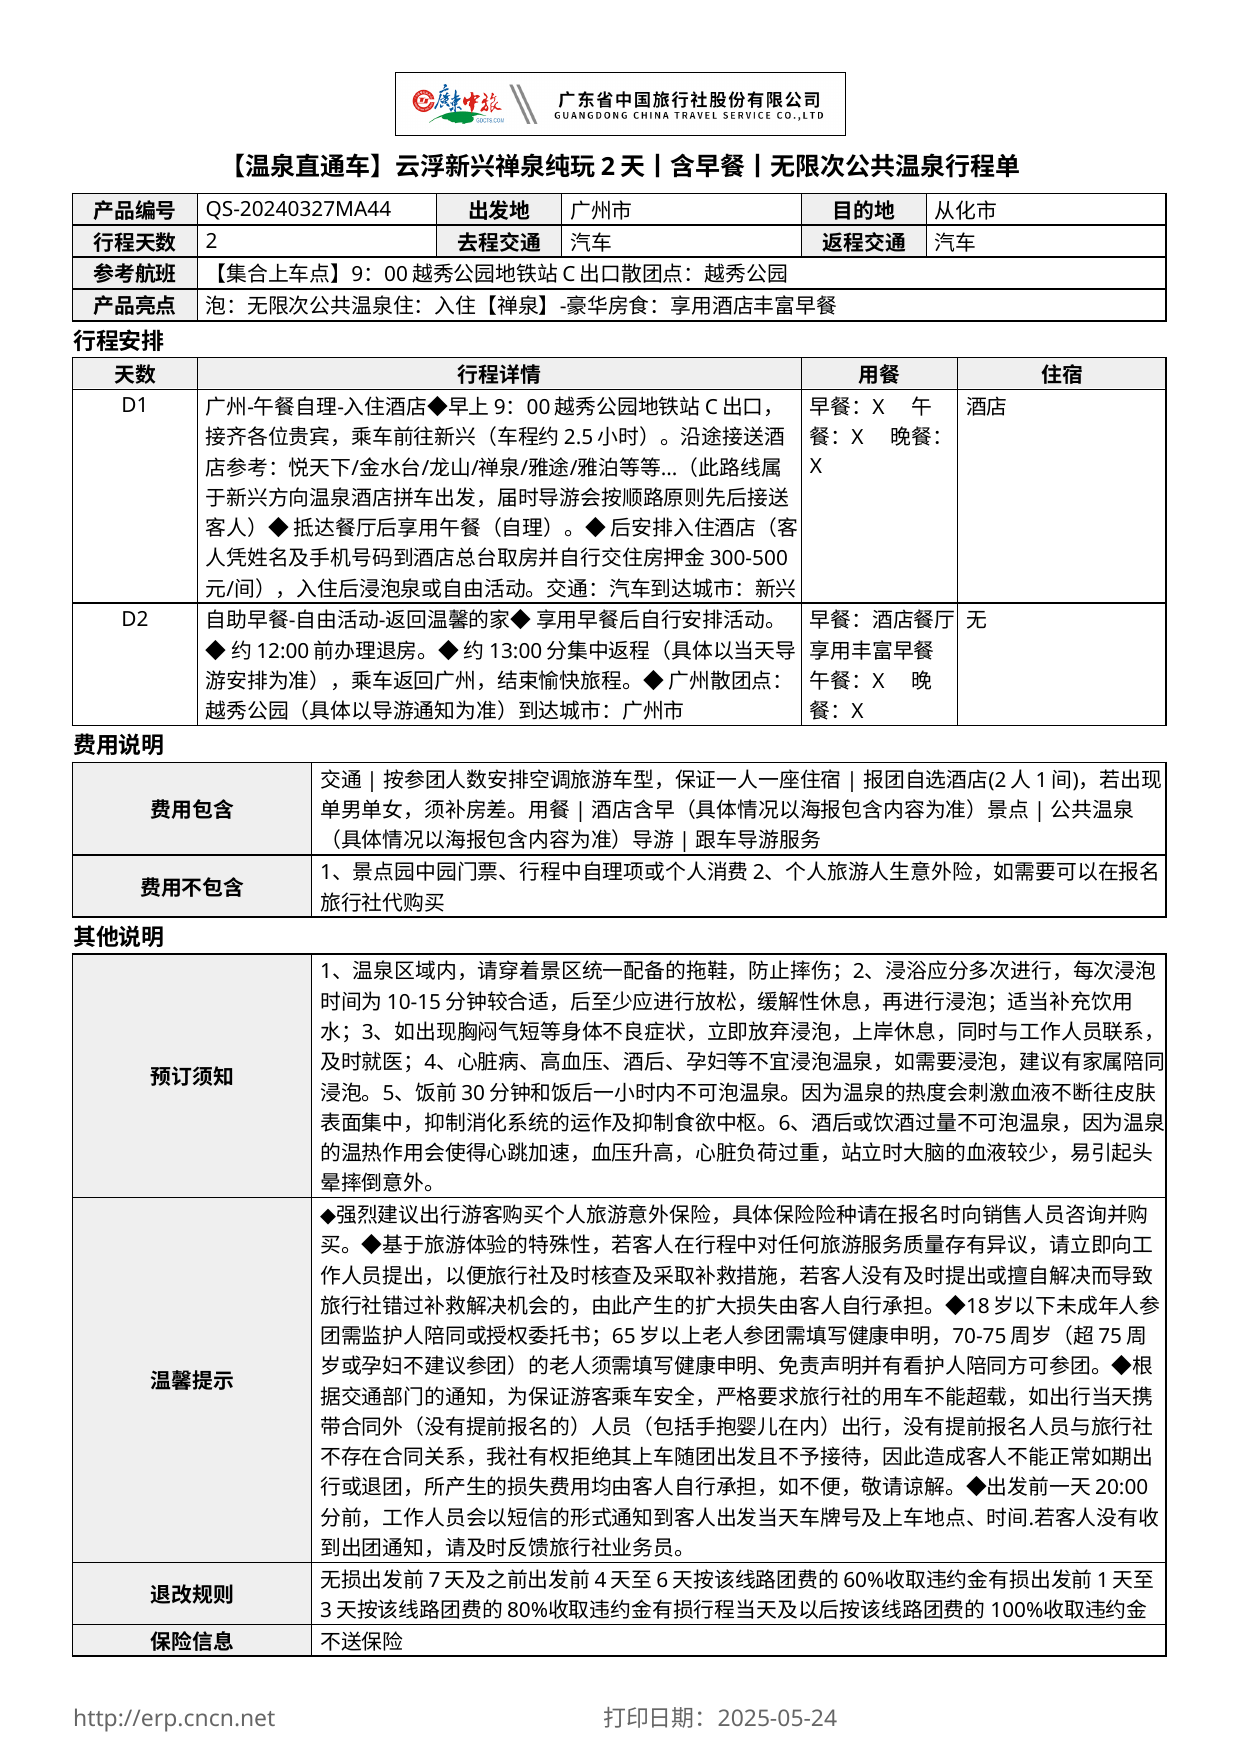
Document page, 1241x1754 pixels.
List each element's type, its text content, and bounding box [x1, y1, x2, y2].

table_cell 费用不包含 [73, 856, 311, 916]
table_cell 1、景点园中园门票、行程中自理项或个人消费 [312, 856, 1165, 916]
table_cell ◆强烈建议出行游客购买个人旅游意外保险，具体保险险种请在报名时向销售人员咨询并购买。 [312, 1198, 1165, 1561]
table_header 产品编号 [73, 194, 197, 224]
table_cell 泡：无限次公共温泉 [198, 290, 1165, 320]
table_header 交通 | 按参团人数安排空调旅游车型，保证一人一座 [312, 763, 1165, 854]
table_header 住宿 [958, 358, 1165, 388]
table_cell 广州-午餐自理-入住酒店 [198, 390, 801, 602]
table_header 从化市 [927, 194, 1165, 224]
table_cell 保险信息 [73, 1625, 311, 1655]
table_cell 自助早餐-自由活动-返回温馨的家 [198, 604, 801, 725]
table_header 用餐 [802, 358, 957, 388]
table_cell D2 [73, 604, 197, 725]
table_cell D1 [73, 390, 197, 602]
table_cell 温馨提示 [73, 1198, 311, 1561]
table_header 天数 [73, 358, 197, 388]
table_cell 早餐：X 午餐：X 晚餐：X [802, 390, 957, 602]
text 【温泉直通车】云浮新兴禅泉纯玩2天丨含早餐丨无限次公共温泉行程单 [73, 146, 1167, 182]
table_header 费用包含 [73, 763, 311, 854]
text 行程安排 [73, 322, 1167, 356]
table_cell 退改规则 [73, 1563, 311, 1624]
table_header 行程详情 [198, 358, 801, 388]
table_cell 酒店 [958, 390, 1165, 602]
table_cell 早餐：酒店餐厅享用丰富早餐 午餐：X 晚餐：X [802, 604, 957, 725]
table_cell 去程交通 [437, 226, 561, 256]
text 费用说明 [73, 727, 1167, 761]
table_cell 无损出发前7天及之前 [312, 1563, 1165, 1624]
table_cell 【集合上车点】 [198, 258, 1165, 288]
table_cell 不送保险 [312, 1625, 1165, 1655]
table_cell 无 [958, 604, 1165, 725]
text 其他说明 [73, 919, 1167, 952]
table_cell 返程交通 [802, 226, 926, 256]
table_cell 汽车 [927, 226, 1165, 256]
picture [396, 73, 845, 135]
table_header 预订须知 [73, 955, 311, 1197]
table_cell 汽车 [562, 226, 801, 256]
table_cell 参考航班 [73, 258, 197, 288]
table_cell 产品亮点 [73, 290, 197, 320]
table_header 1、温泉区域内，请穿着景区统一配备的拖鞋，防止摔伤； [312, 955, 1165, 1197]
table_header QS-20240327MA44 [198, 194, 436, 224]
table_header 出发地 [437, 194, 561, 224]
table_cell 2 [198, 226, 436, 256]
table_header 目的地 [802, 194, 926, 224]
table_cell 行程天数 [73, 226, 197, 256]
table_header 广州市 [562, 194, 801, 224]
